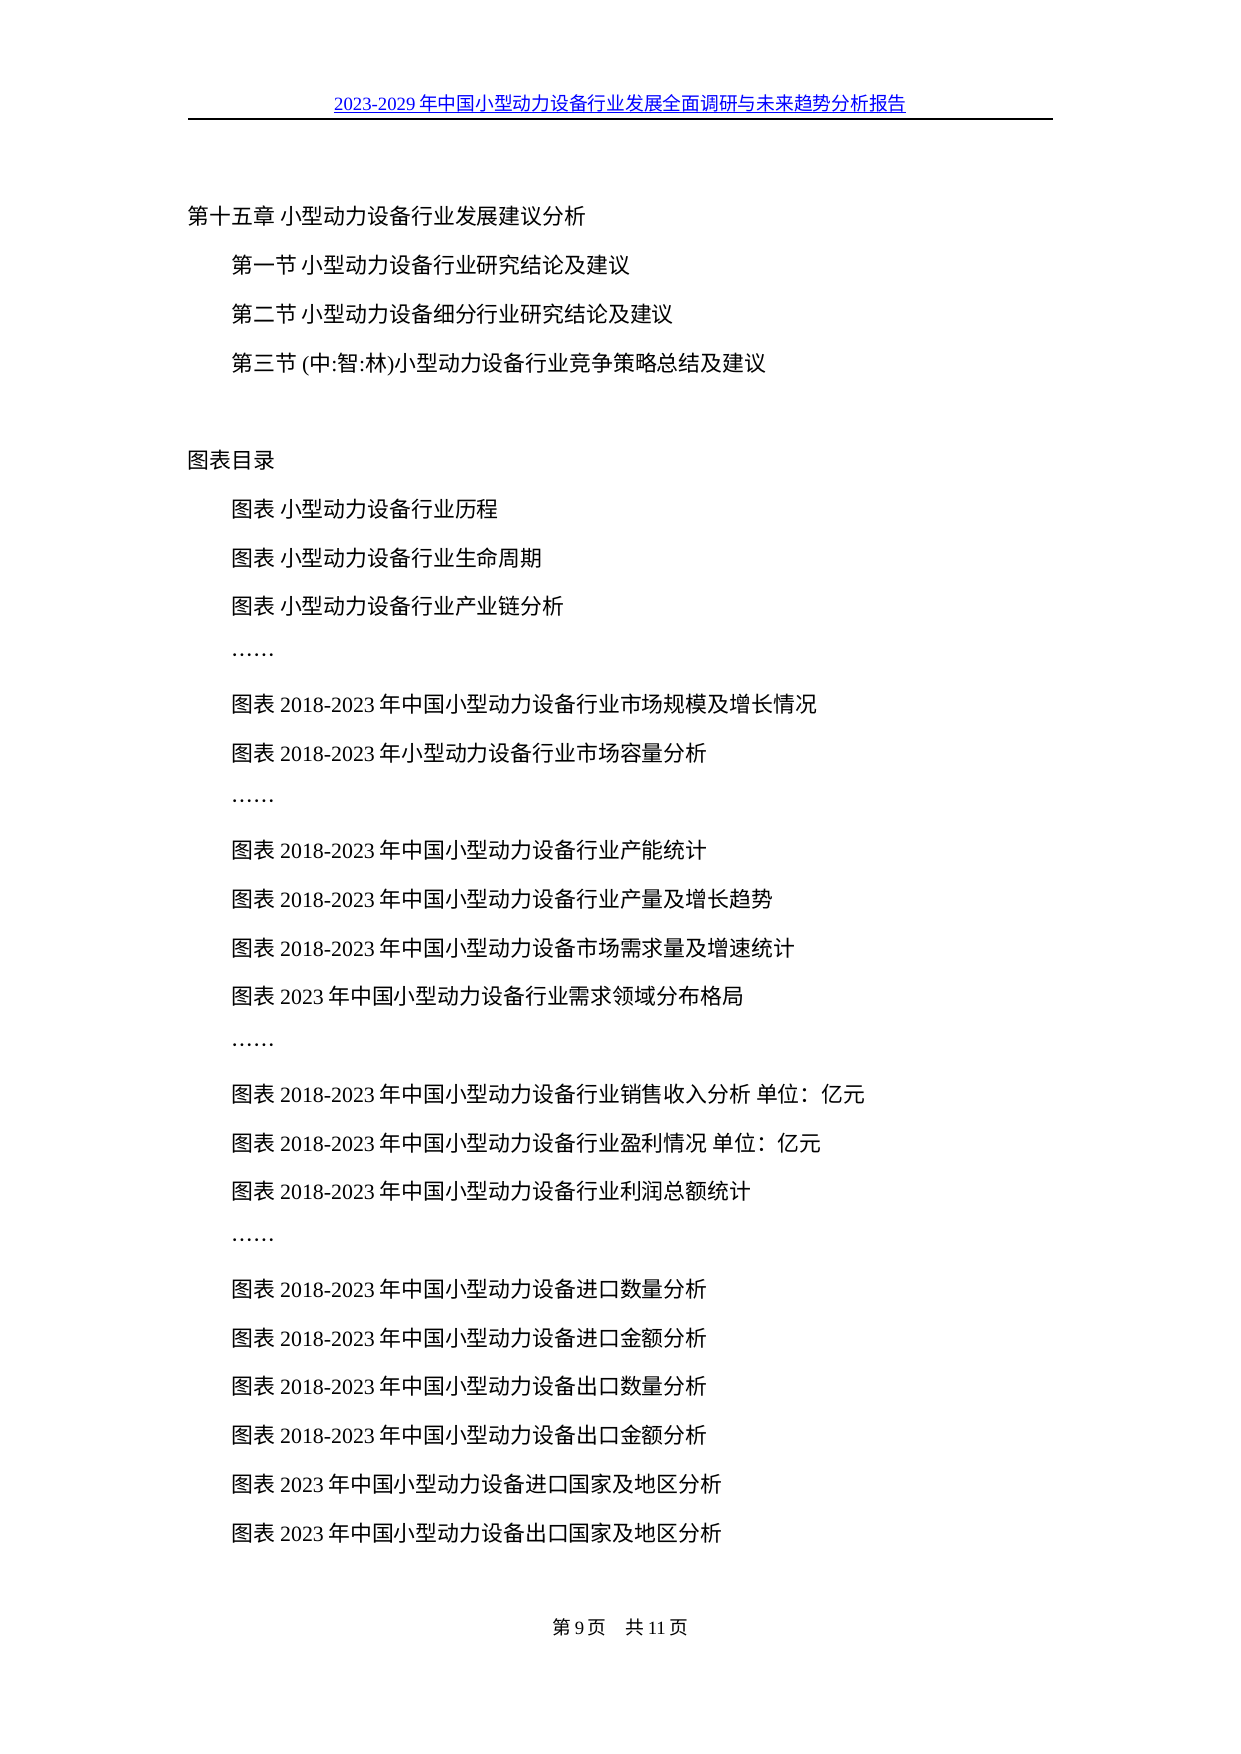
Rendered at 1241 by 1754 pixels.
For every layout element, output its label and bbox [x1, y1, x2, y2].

text [187, 150, 1053, 1548]
